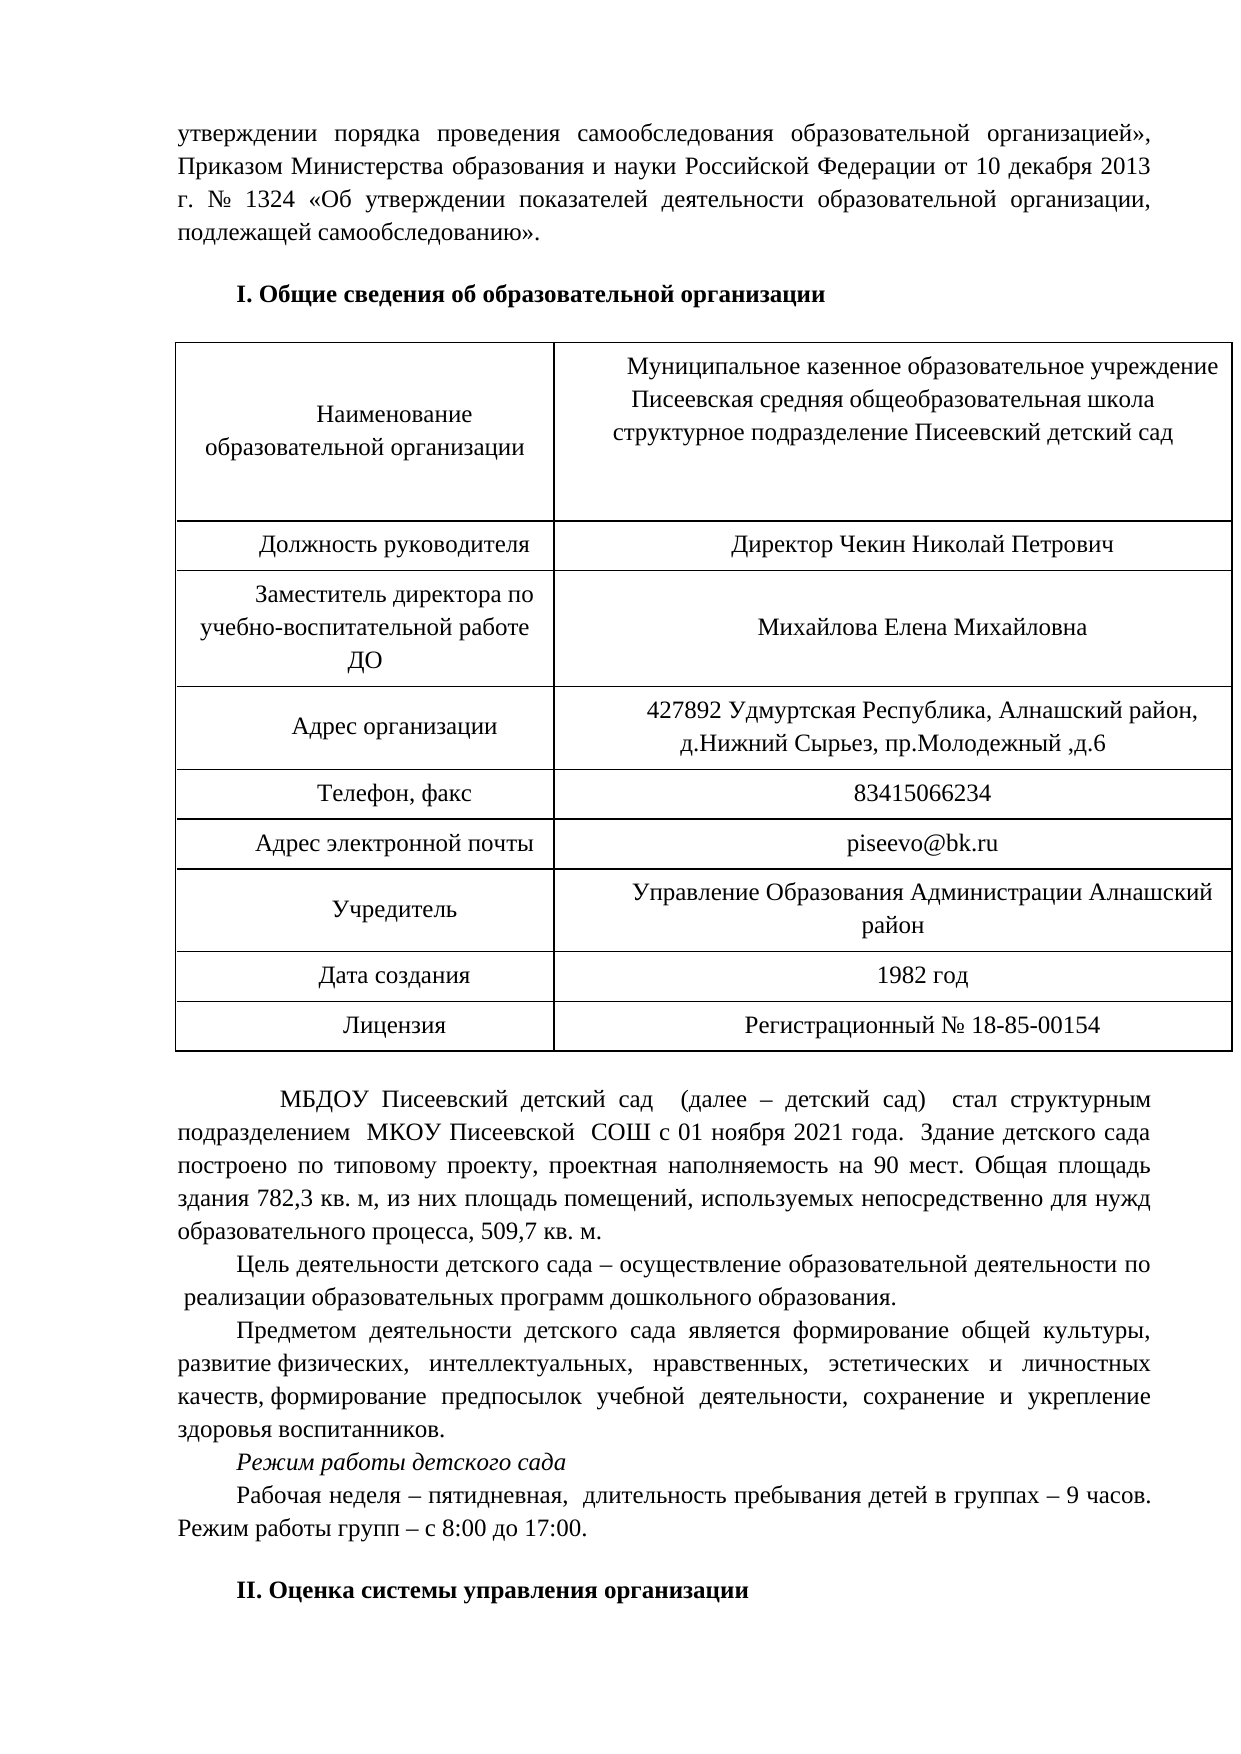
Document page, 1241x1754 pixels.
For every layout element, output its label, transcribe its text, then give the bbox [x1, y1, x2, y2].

table_cell Адрес электронной почты [176, 819, 553, 868]
text Рабочая неделя – пятидневная, длительность пребывания детей в группах – 9 часов. Режим работы групп – с 8:00 до 17:00. [177, 1480, 1152, 1542]
table_cell Учредитель [176, 869, 553, 951]
table_cell Управление Образования Администрации Алнашский район [555, 870, 1231, 951]
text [177, 118, 1152, 246]
text Предметом деятельности детского сада является формирование общей культуры, развитие физических, интеллектуальных, нравственных, эстетических и личностных качеств, формирование предпосылок учебной деятельности, сохранение и укрепление здоровья воспитанников. [177, 1315, 1152, 1443]
table_cell 83415066234 [555, 770, 1231, 818]
table_cell Михайлова Елена Михайловна [555, 571, 1231, 686]
table_cell Телефон, факс [176, 770, 553, 818]
table_cell 1982 год [555, 952, 1231, 1001]
table_cell piseevo@bk.ru [555, 820, 1231, 868]
table_cell Заместитель директора по учебно-воспитательной работе ДО [176, 571, 553, 686]
table_cell Адрес организации [176, 687, 553, 768]
text МБДОУ Писеевский детский сад (далее – детский сад) стал структурным подразделением МКОУ Писеевской СОШ с 01 ноября 2021 года. Здание детского сада построено по типовому проекту, проектная наполняемость на 90 мест. Общая площадь здания 782,3 кв. м, из них площадь помещений, используемых непосредственно для нужд образовательного процесса, 509,7 кв. м. [177, 1084, 1152, 1245]
table_header Наименование образовательной организации [176, 343, 553, 520]
table_header Муниципальное казенное образовательное учреждение Писеевская средняя общеобразовательная школа структурное подразделение Писеевский детский сад [555, 343, 1231, 520]
text II. Оценка системы управления организации [177, 1576, 1152, 1604]
table_cell Регистрационный № 18-85-00154 [555, 1002, 1231, 1050]
table_cell Директор Чекин Николай Петрович [555, 522, 1231, 570]
table_cell Лицензия [176, 1002, 553, 1050]
table_cell 427892 Удмуртская Республика, Алнашский район, д.Нижний Сырьез, пр.Молодежный ,д.6 [555, 687, 1231, 768]
table_cell Должность руководителя [176, 521, 553, 570]
table_cell Дата создания [176, 952, 553, 1001]
text Цель деятельности детского сада – осуществление образовательной деятельности по реализации образовательных программ дошкольного образования. [177, 1249, 1152, 1311]
text Режим работы детского сада [177, 1447, 1152, 1476]
text I. Общие сведения об образовательной организации [177, 279, 1152, 308]
